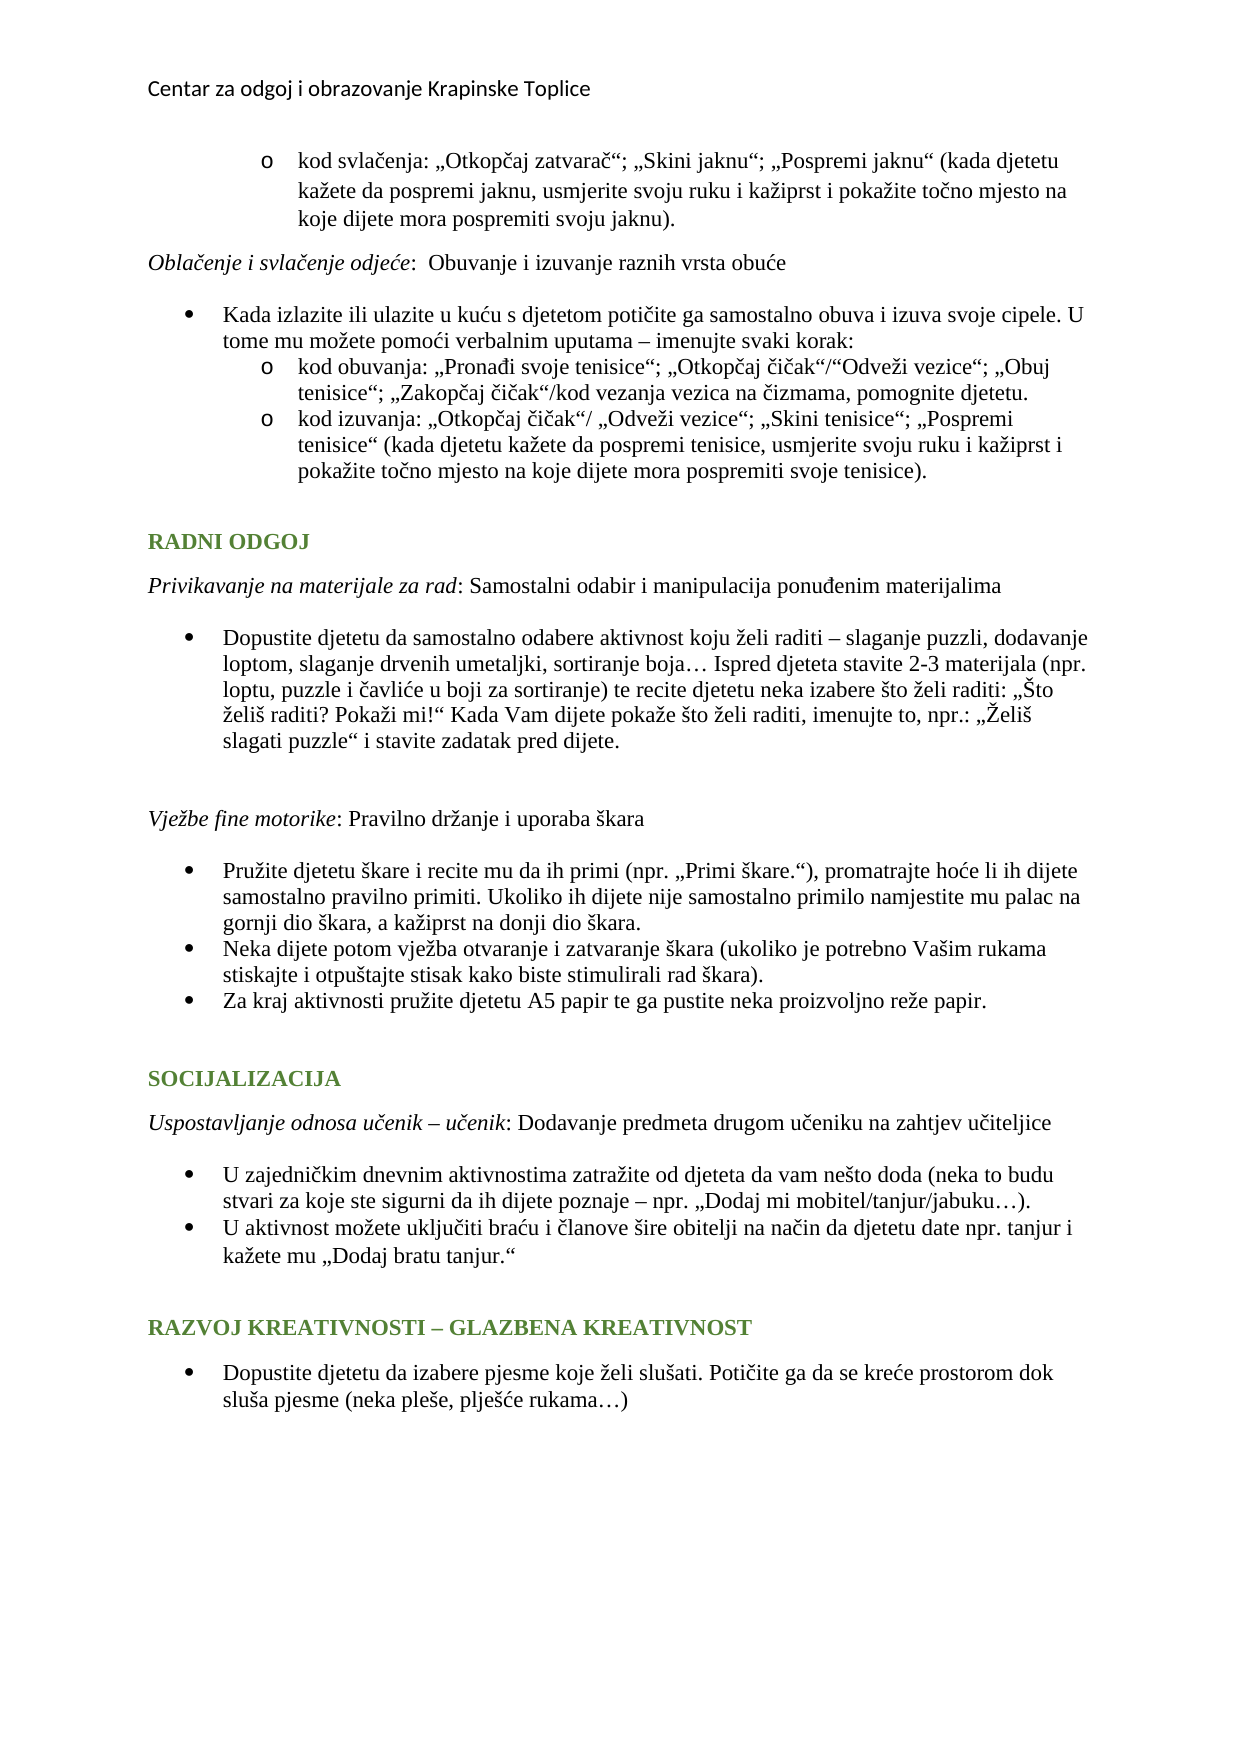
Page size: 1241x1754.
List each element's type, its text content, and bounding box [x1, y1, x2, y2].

text Uspostavljanje odnosa učenik – učenik: Dodavanje predmeta drugom učeniku na zahtjev učiteljice [148, 1110, 1093, 1136]
list Pružite djetetu škare i recite mu da ih primi (npr. „Primi škare.“), promatrajte hoće li ih dijete samostalno pravilno primiti. Ukoliko ih dijete nije samostalno primilo namjestite mu palac na gornji dio škara, a kažiprst na donji dio škara. [185, 858, 1093, 936]
list Kada izlazite ili ulazite u kuću s djetetom potičite ga samostalno obuva i izuva svoje cipele. U tome mu možete pomoći verbalnim uputama – imenujte svaki korak: [185, 302, 1093, 354]
list U zajedničkim dnevnim aktivnostima zatražite od djeteta da vam nešto doda (neka to budu stvari za koje ste sigurni da ih dijete poznaje – npr. „Dodaj mi mobitel/tanjur/jabuku…). [185, 1162, 1093, 1214]
list Dopustite djetetu da izabere pjesme koje želi slušati. Potičite ga da se kreće prostorom dok sluša pjesme (neka pleše, plješće rukama…) [185, 1358, 1093, 1413]
list Neka dijete potom vježba otvaranje i zatvaranje škara (ukoliko je potrebno Vašim rukama stiskajte i otpuštajte stisak kako biste stimulirali rad škara). [185, 936, 1093, 987]
text SOCIJALIZACIJA [148, 1065, 1093, 1092]
list Za kraj aktivnosti pružite djetetu A5 papir te ga pustite neka proizvoljno reže papir. [185, 987, 1093, 1013]
text Privikavanje na materijale za rad: Samostalni odabir i manipulacija ponuđenim materijalima [148, 572, 1093, 598]
text Vježbe fine motorike: Pravilno držanje i uporaba škara [148, 806, 1093, 832]
text RADNI ODGOJ [148, 528, 1093, 554]
list U aktivnost možete uključiti braću i članove šire obitelji na način da djetetu date npr. tanjur i kažete mu „Dodaj bratu tanjur.“ [185, 1214, 1093, 1270]
text Oblačenje i svlačenje odjeće: Obuvanje i izuvanje raznih vrsta obuće [148, 250, 1093, 276]
list Dopustite djetetu da samostalno odabere aktivnost koju želi raditi – slaganje puzzli, dodavanje loptom, slaganje drvenih umetaljki, sortiranje boja… Ispred djeteta stavite 2-3 materijala (npr. loptu, puzzle i čavliće u boji za sortiranje) te recite djetetu neka izabere što želi raditi: „Što želiš raditi? Pokaži mi!“ Kada Vam dijete pokaže što želi raditi, imenujte to, npr.: „Želiš slagati puzzle“ i stavite zadatak pred dijete. [185, 624, 1093, 754]
text RAZVOJ KREATIVNOSTI – GLAZBENA KREATIVNOST [148, 1314, 1093, 1340]
list kod svlačenja: „Otkopčaj zatvarač“; „Skini jaknu“; „Pospremi jaknu“ (kada djetetu kažete da pospremi jaknu, usmjerite svoju ruku i kažiprst i pokažite točno mjesto na koje dijete mora pospremiti svoju jaknu). [260, 148, 1093, 232]
list kod obuvanja: „Pronađi svoje tenisice“; „Otkopčaj čičak“/“Odveži vezice“; „Obuj tenisice“; „Zakopčaj čičak“/kod vezanja vezica na čizmama, pomognite djetetu. [260, 354, 1093, 406]
list kod izuvanja: „Otkopčaj čičak“/ „Odveži vezice“; „Skini tenisice“; „Pospremi tenisice“ (kada djetetu kažete da pospremi tenisice, usmjerite svoju ruku i kažiprst i pokažite točno mjesto na koje dijete mora pospremiti svoje tenisice). [260, 406, 1093, 483]
